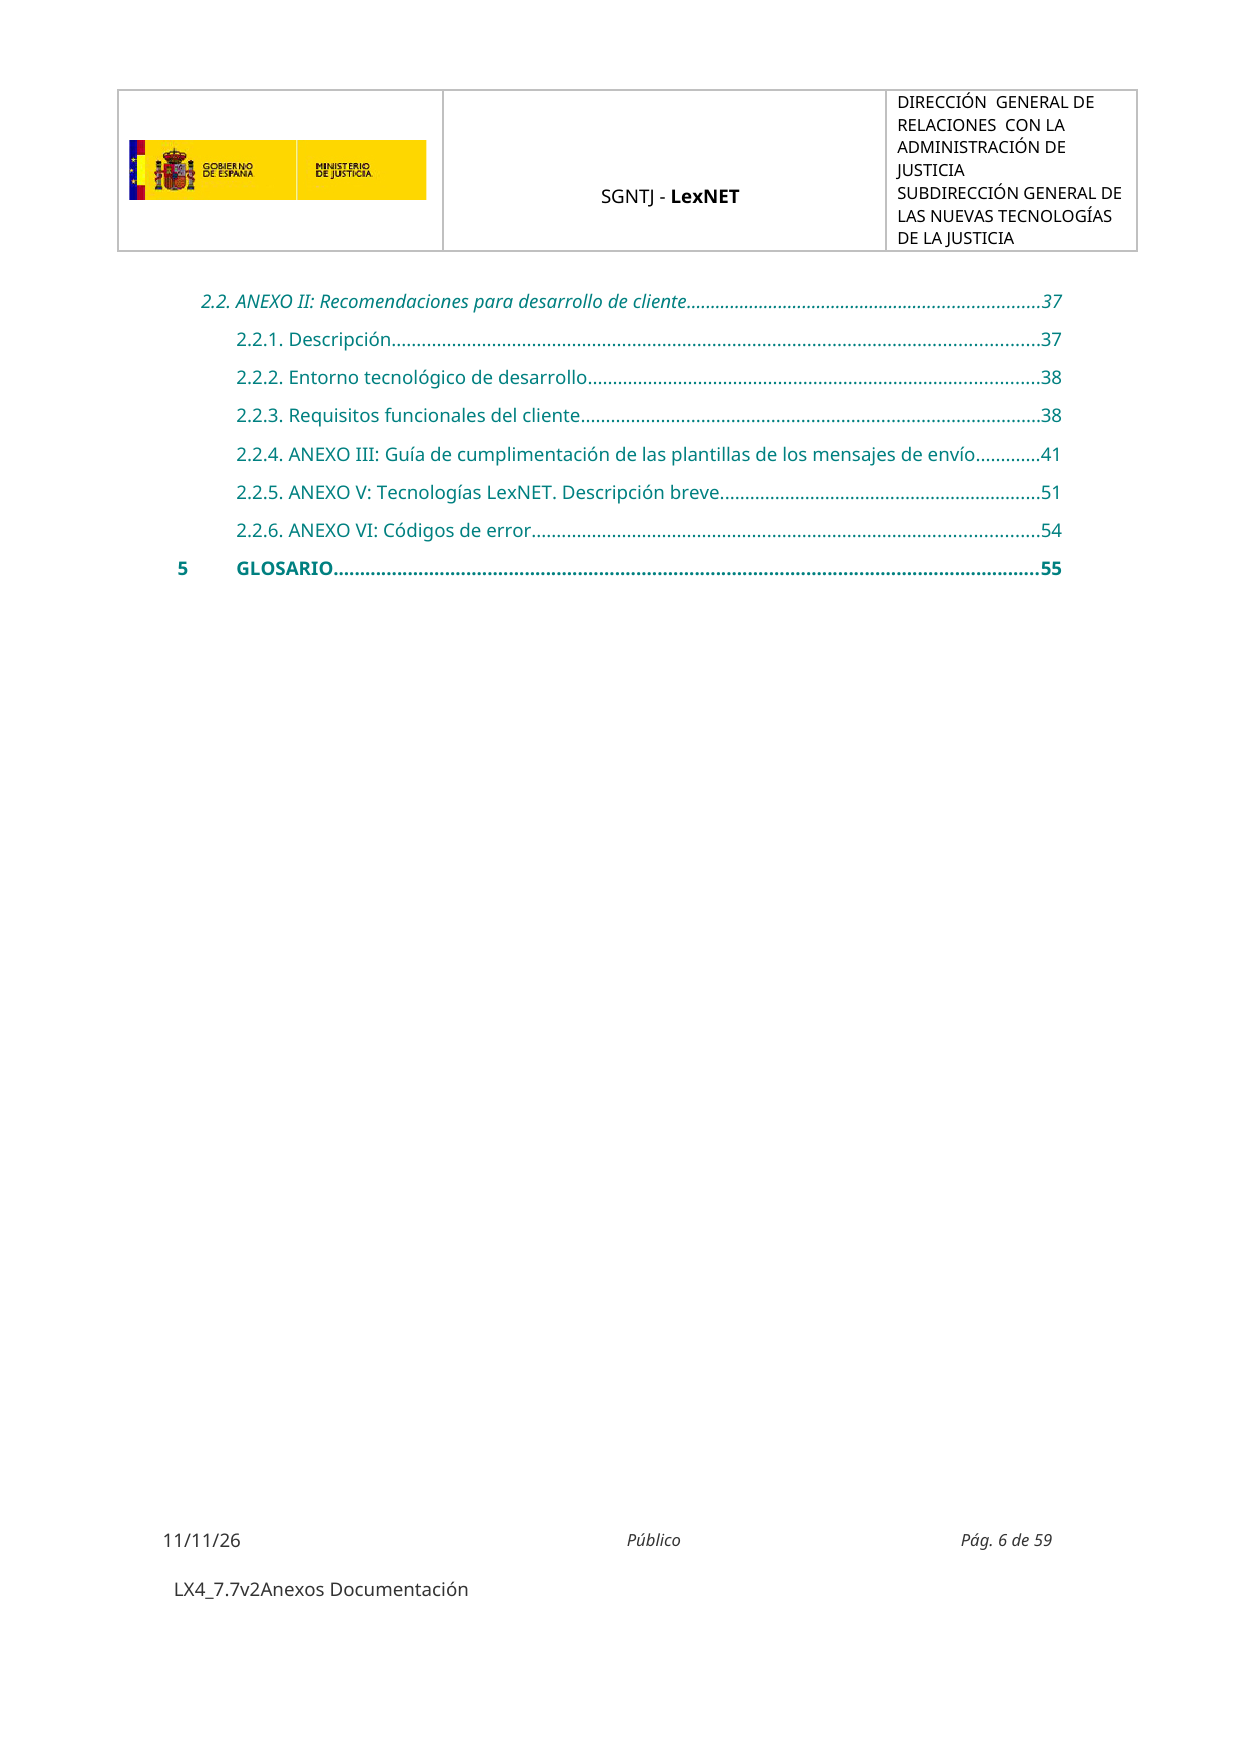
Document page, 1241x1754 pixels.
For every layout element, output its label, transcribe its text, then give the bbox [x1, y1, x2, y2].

text 2.2.1. Descripción 37 [236, 326, 1063, 352]
picture [129, 140, 427, 200]
text 2.2.4. ANEXO III: Guía de cumplimentación de las plantillas de los mensajes de envío 41 [236, 441, 1063, 466]
text 2.2.2. Entorno tecnológico de desarrollo 38 [236, 364, 1063, 390]
text 2.2. ANEXO II: Recomendaciones para desarrollo de cliente 37 [201, 288, 1063, 313]
text 2.2.3. Requisitos funcionales del cliente 38 [236, 403, 1063, 428]
text 2.2.5. ANEXO V: Tecnologías LexNET. Descripción breve. 51 [236, 479, 1063, 505]
text 5 GLOSARIO 55 [177, 556, 1063, 581]
text 2.2.6. ANEXO VI: Códigos de error 54 [236, 517, 1063, 543]
